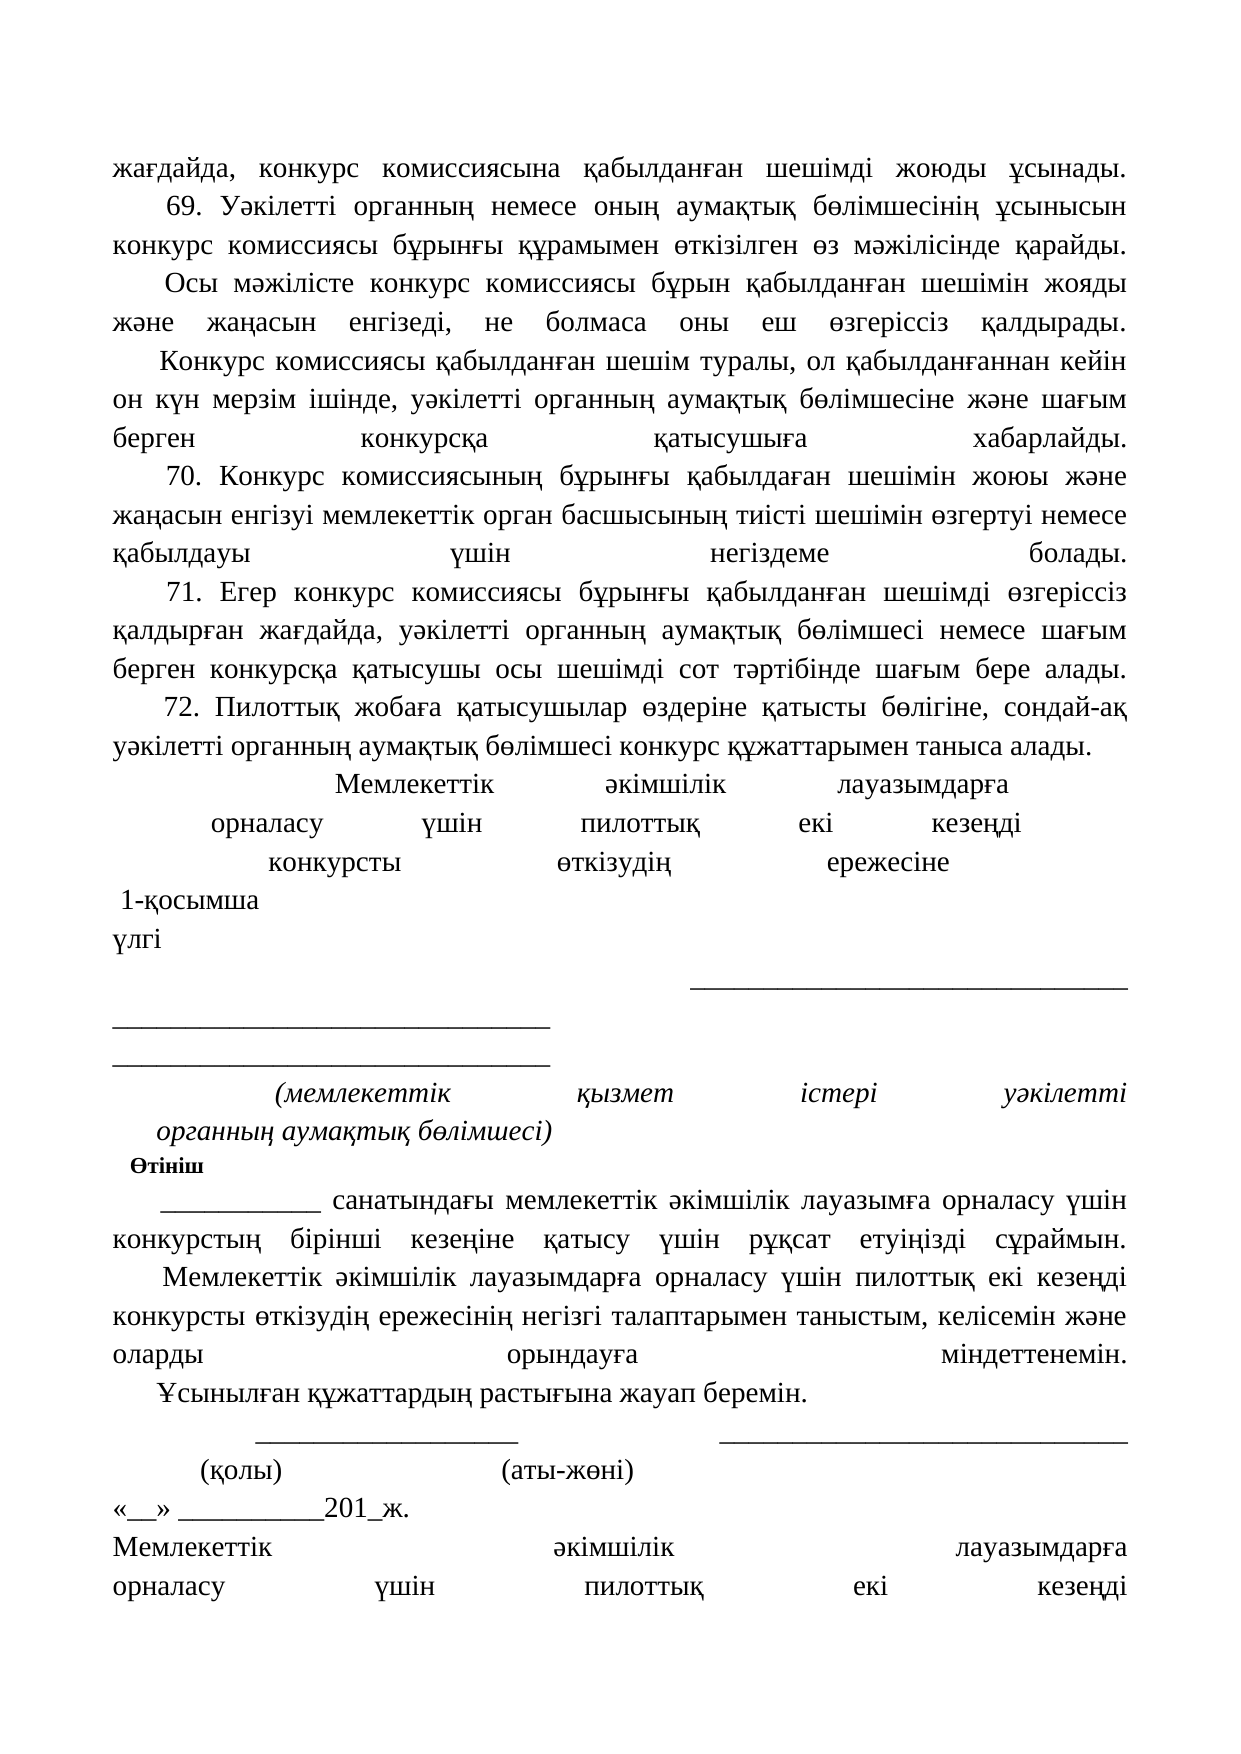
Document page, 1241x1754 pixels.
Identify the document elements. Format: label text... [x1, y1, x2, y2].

text ______________________________ ______________________________ ______________________________ (мемлекеттік қызмет істері уәкілетті органның аумақтық бөлімшесі) [112, 959, 1128, 1147]
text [112, 150, 1128, 762]
text __________________ ____________________________ (қолы) (аты-жөні) [112, 1413, 1128, 1486]
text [112, 1529, 1128, 1601]
text ___________ санатындағы мемлекеттік әкімшілік лауазымға орналасу үшін конкурстың бірінші кезеңіне қатысу үшін рұқсат етуіңізді сұраймын. Мемлекеттік әкімшілік лауазымдарға орналасу үшін пилоттық екі кезеңді конкурсты өткізудің ережесінің негізгі талаптарымен таныстым, келісемін және оларды орындауға міндеттенемін. Ұсынылған құжаттардың растығына жауап беремін. [112, 1182, 1128, 1408]
text үлгі [112, 921, 1128, 954]
text «__» __________201_ж. [112, 1491, 1128, 1524]
text Өтініш [112, 1152, 1128, 1178]
text Мемлекеттік әкімшілік лауазымдарға орналасу үшін пилоттық екі кезеңді конкурсты өткізудің ережесіне 1-қосымша [112, 767, 1128, 916]
